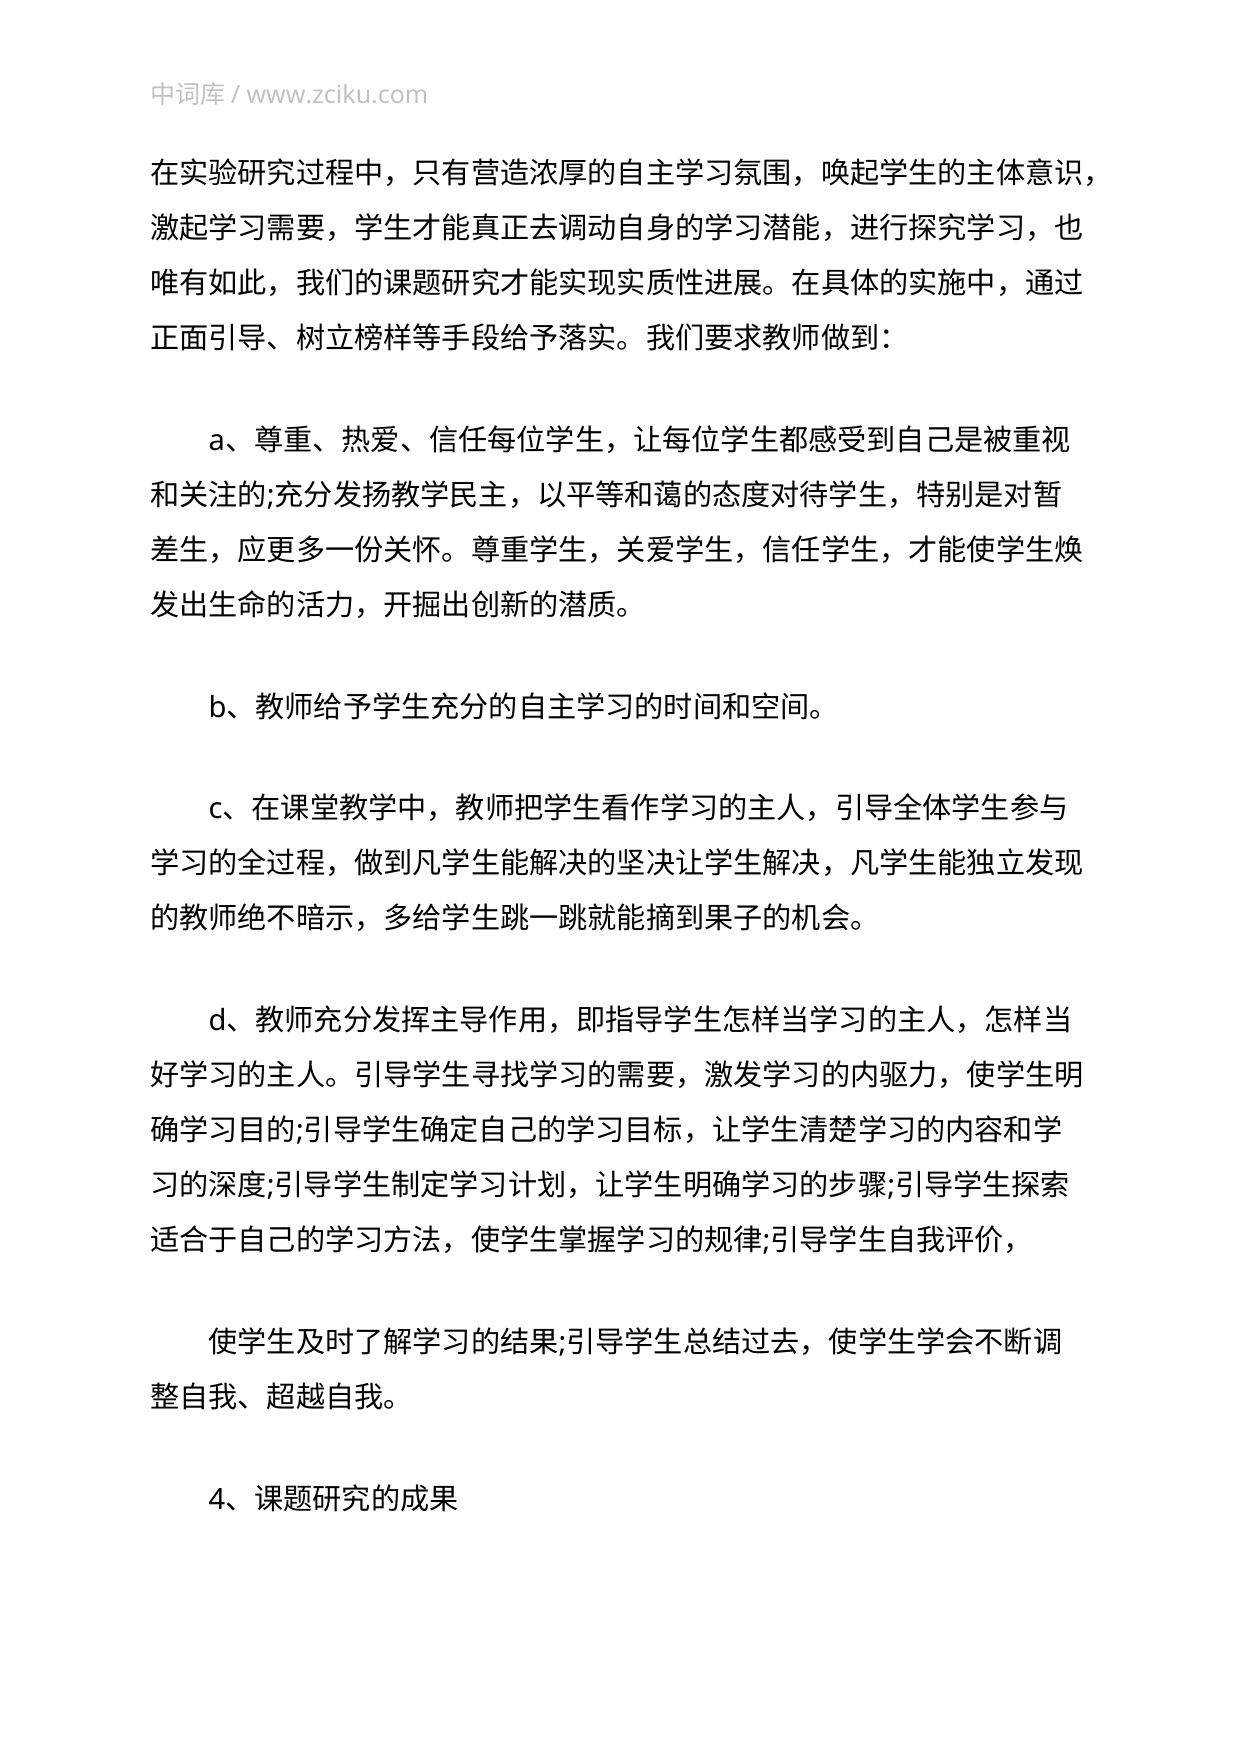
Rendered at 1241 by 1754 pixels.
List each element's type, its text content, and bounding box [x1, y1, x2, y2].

text c、在课堂教学中，教师把学生看作学习的主人，引导全体学生参与学习的全过程，做到凡学生能解决的坚决让学生解决，凡学生能独立发现的教师绝不暗示，多给学生跳一跳就能摘到果子的机会。 [150, 785, 1090, 937]
text 4、课题研究的成果 [150, 1475, 1090, 1518]
text a、尊重、热爱、信任每位学生，让每位学生都感受到自己是被重视和关注的;充分发扬教学民主，以平等和蔼的态度对待学生，特别是对暂差生，应更多一份关怀。尊重学生，关爱学生，信任学生，才能使学生焕发出生命的活力，开掘出创新的潜质。 [150, 416, 1090, 624]
text b、教师给予学生充分的自主学习的时间和空间。 [150, 683, 1090, 726]
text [150, 150, 1090, 357]
text 使学生及时了解学习的结果;引导学生总结过去，使学生学会不断调整自我、超越自我。 [150, 1319, 1090, 1416]
text d、教师充分发挥主导作用，即指导学生怎样当学习的主人，怎样当好学习的主人。引导学生寻找学习的需要，激发学习的内驱力，使学生明确学习目的;引导学生确定自己的学习目标，让学生清楚学习的内容和学习的深度;引导学生制定学习计划，让学生明确学习的步骤;引导学生探索适合于自己的学习方法，使学生掌握学习的规律;引导学生自我评价， [150, 997, 1090, 1259]
